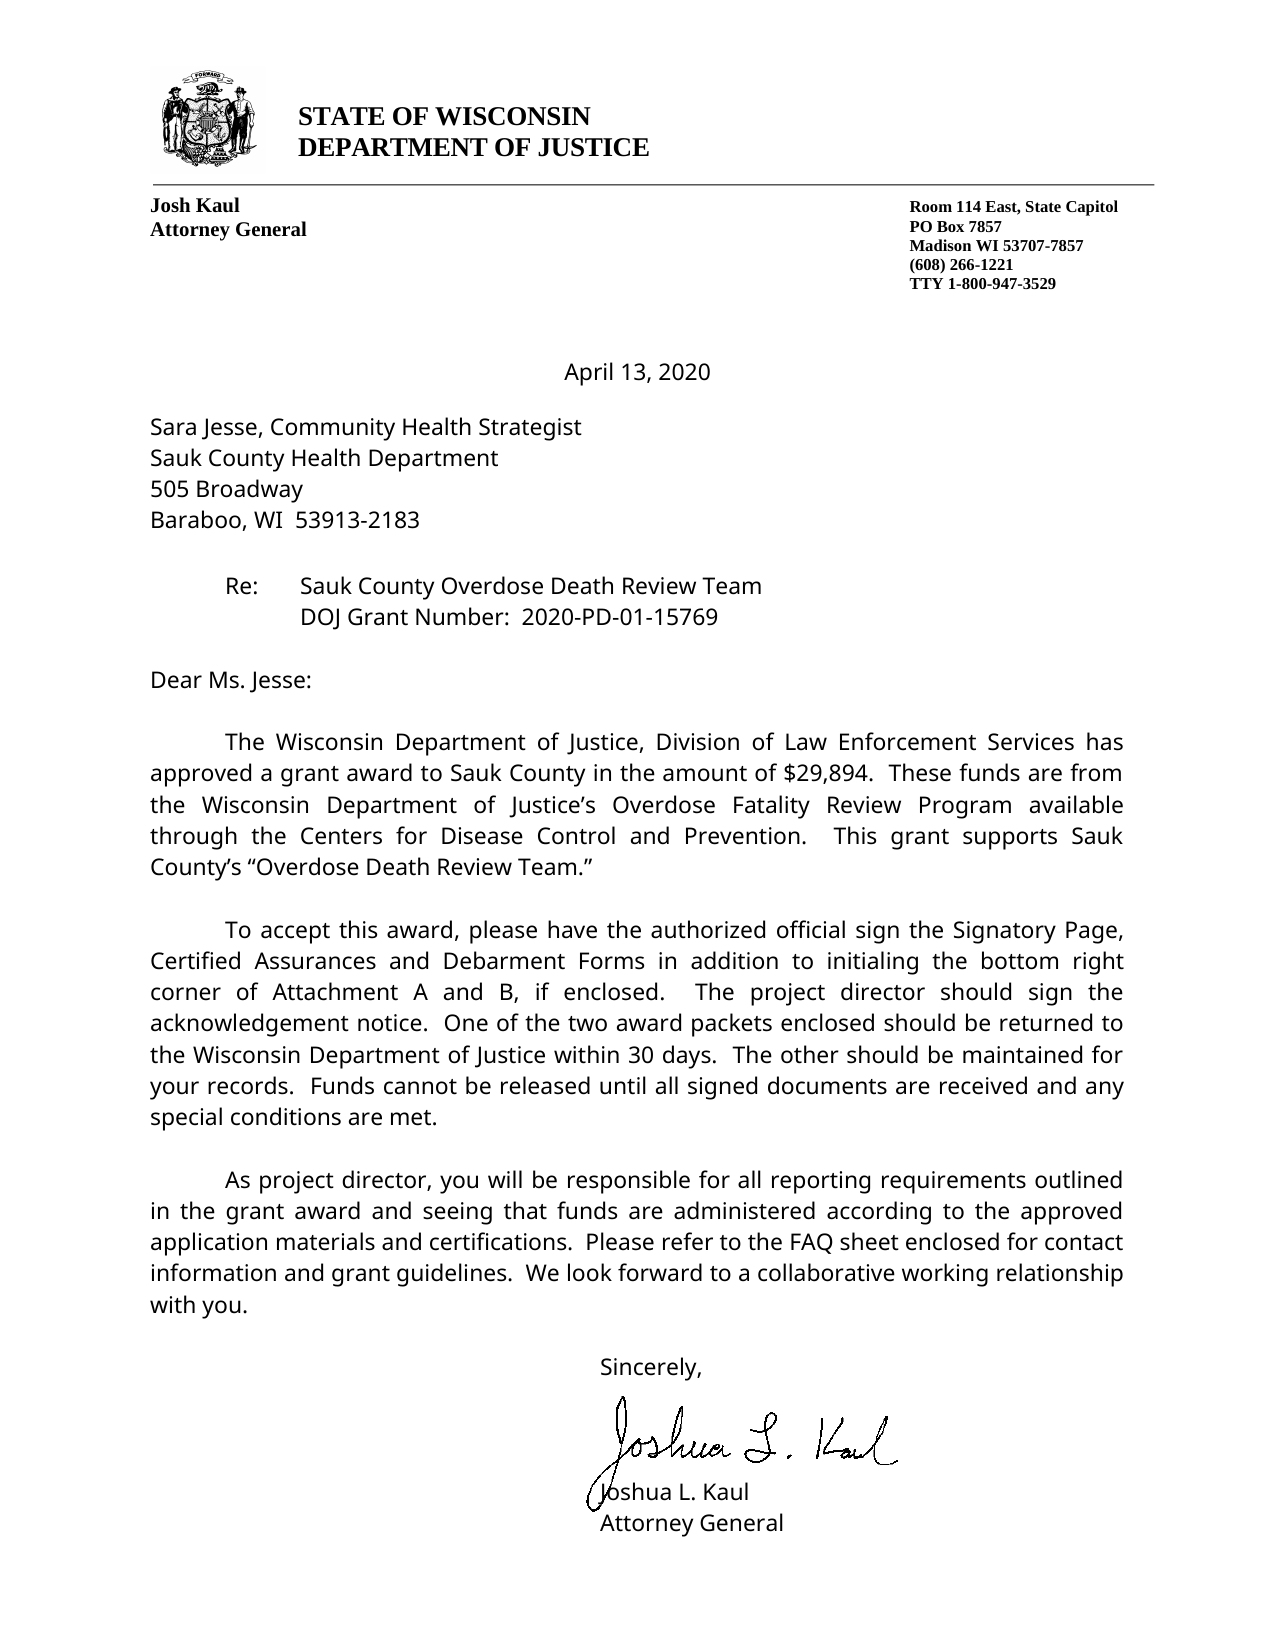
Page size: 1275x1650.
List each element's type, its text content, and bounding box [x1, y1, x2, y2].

text April 13, 2020 [150, 355, 1125, 387]
text Baraboo, WI 53913-2183 [150, 504, 1125, 536]
text Sauk County Health Department [150, 442, 1125, 473]
text As project director, you will be responsible for all reporting requirements outlined in the grant award and seeing that funds are administered according to the approved application materials and certifications. Please refer to the FAQ sheet enclosed for contact information and grant guidelines. We look forward to a collaborative working relationship with you. [150, 1163, 1125, 1320]
text To accept this award, please have the authorized official sign the Signatory Page, Certified Assurances and Debarment Forms in addition to initialing the bottom right corner of Attachment A and B, if enclosed. The project director should sign the acknowledgement notice. One of the two award packets enclosed should be returned to the Wisconsin Department of Justice within 30 days. The other should be maintained for your records. Funds cannot be released until all signed documents are received and any special conditions are met. [150, 913, 1125, 1132]
text DOJ Grant Number: 2020-PD-01-15769 [150, 601, 1125, 632]
text Sara Jesse, Community Health Strategist [150, 411, 1125, 442]
text Attorney General [525, 1507, 1125, 1538]
text Joshua L. Kaul [525, 1476, 1125, 1507]
text Dear Ms. Jesse: [150, 663, 1125, 695]
text Re: Sauk County Overdose Death Review Team [150, 570, 1125, 601]
picture [150, 66, 266, 174]
text 505 Broadway [150, 473, 1125, 504]
text The Wisconsin Department of Justice, Division of Law Enforcement Services has approved a grant award to Sauk County in the amount of $29,894. These funds are from the Wisconsin Department of Justice’s Overdose Fatality Review Program available through the Centers for Disease Control and Prevention. This grant supports Sauk County’s “Overdose Death Review Team.” [150, 726, 1125, 882]
text Sincerely, [525, 1351, 1125, 1382]
